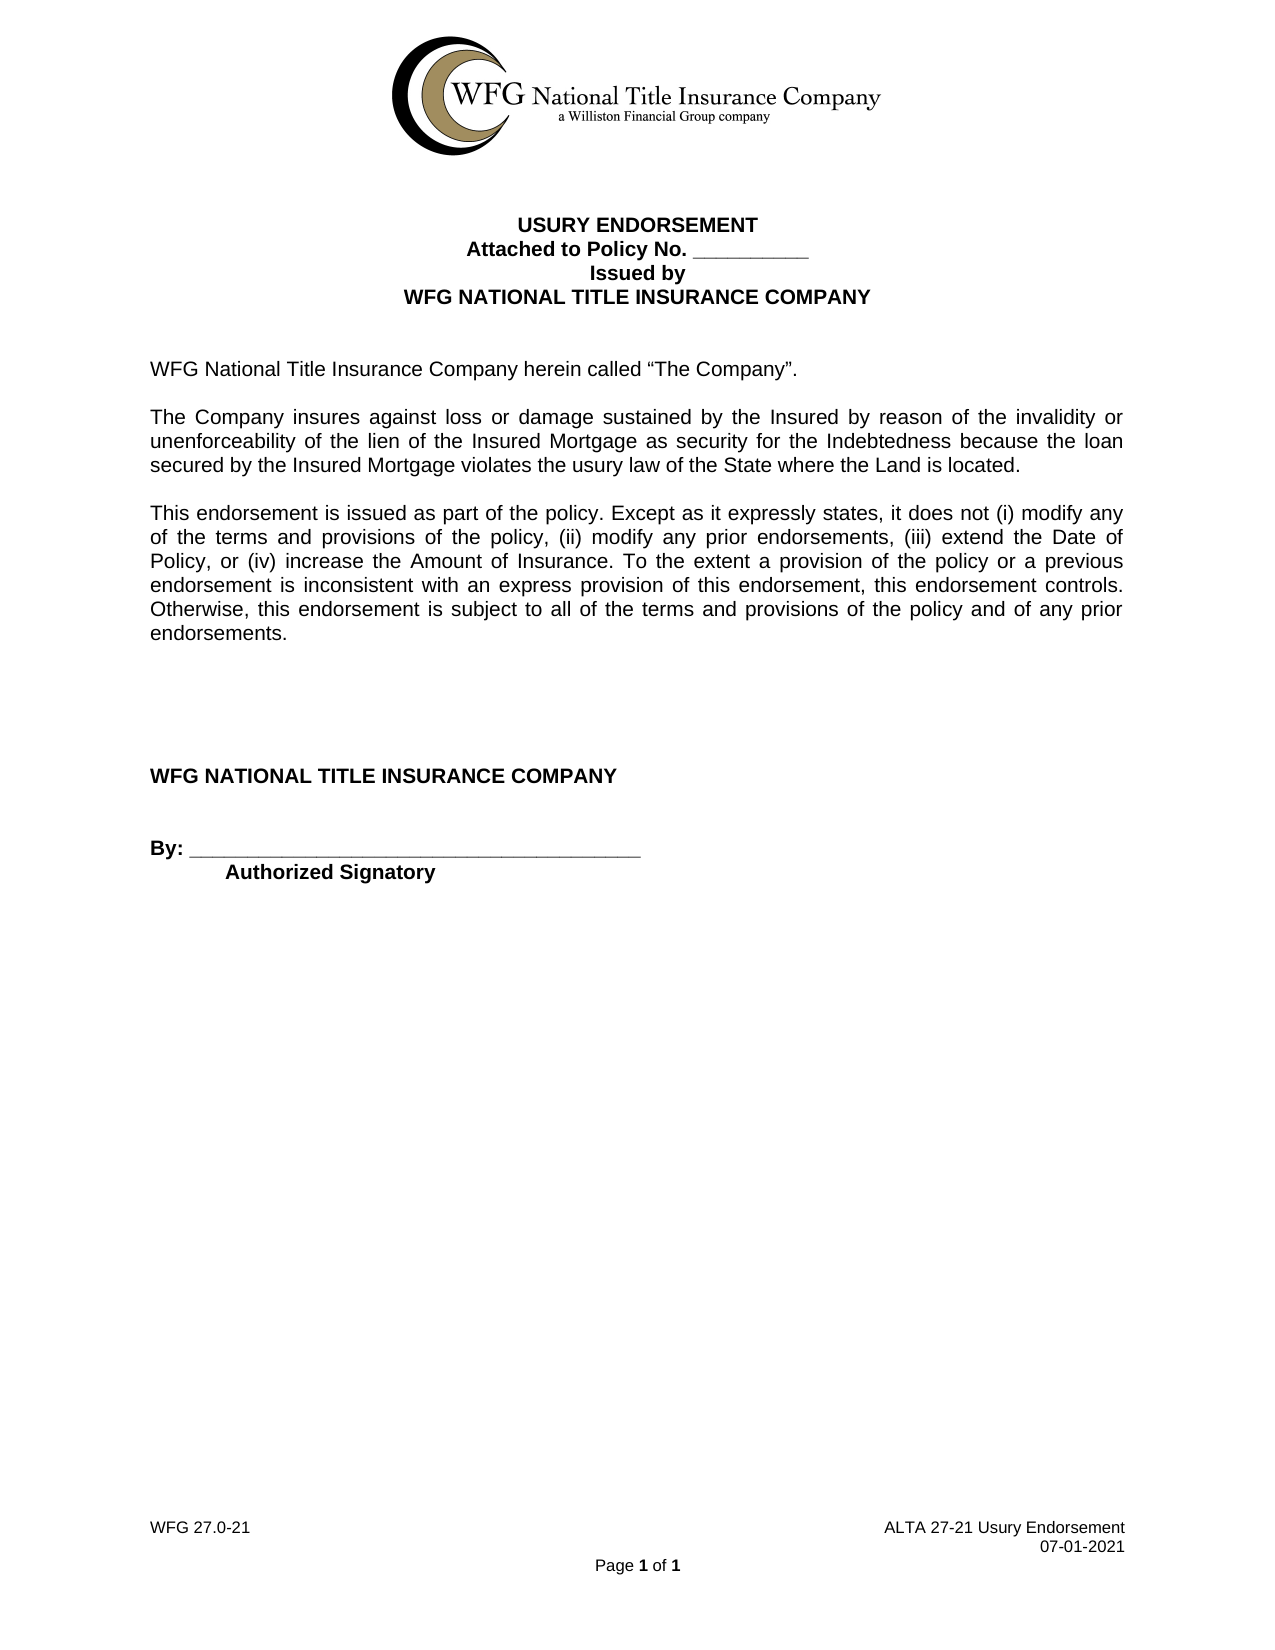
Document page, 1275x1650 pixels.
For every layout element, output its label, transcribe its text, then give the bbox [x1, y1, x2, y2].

text WFG NATIONAL TITLE INSURANCE COMPANY [150, 285, 1125, 309]
text The Company insures against loss or damage sustained by the Insured by reason of the invalidity or unenforceability of the lien of the Insured Mortgage as security for the Indebtedness because the loan secured by the Insured Mortgage violates the usury law of the State where the Land is located. [150, 405, 1125, 477]
text USURY ENDORSEMENT [150, 213, 1125, 237]
text WFG National Title Insurance Company herein called “The Company”. [150, 357, 1125, 381]
text By: _______________________________________ [150, 836, 1125, 860]
text This endorsement is issued as part of the policy. Except as it expressly states, it does not (i) modify any of the terms and provisions of the policy, (ii) modify any prior endorsements, (iii) extend the Date of Policy, or (iv) increase the Amount of Insurance. To the extent a provision of the policy or a previous endorsement is inconsistent with an express provision of this endorsement, this endorsement controls. Otherwise, this endorsement is subject to all of the terms and provisions of the policy and of any prior endorsements. [150, 501, 1125, 644]
text Attached to Policy No. __________ [150, 237, 1125, 261]
picture [389, 33, 886, 162]
text WFG NATIONAL TITLE INSURANCE COMPANY [150, 764, 1125, 788]
text Authorized Signatory [150, 860, 1125, 884]
text Issued by [150, 261, 1125, 285]
